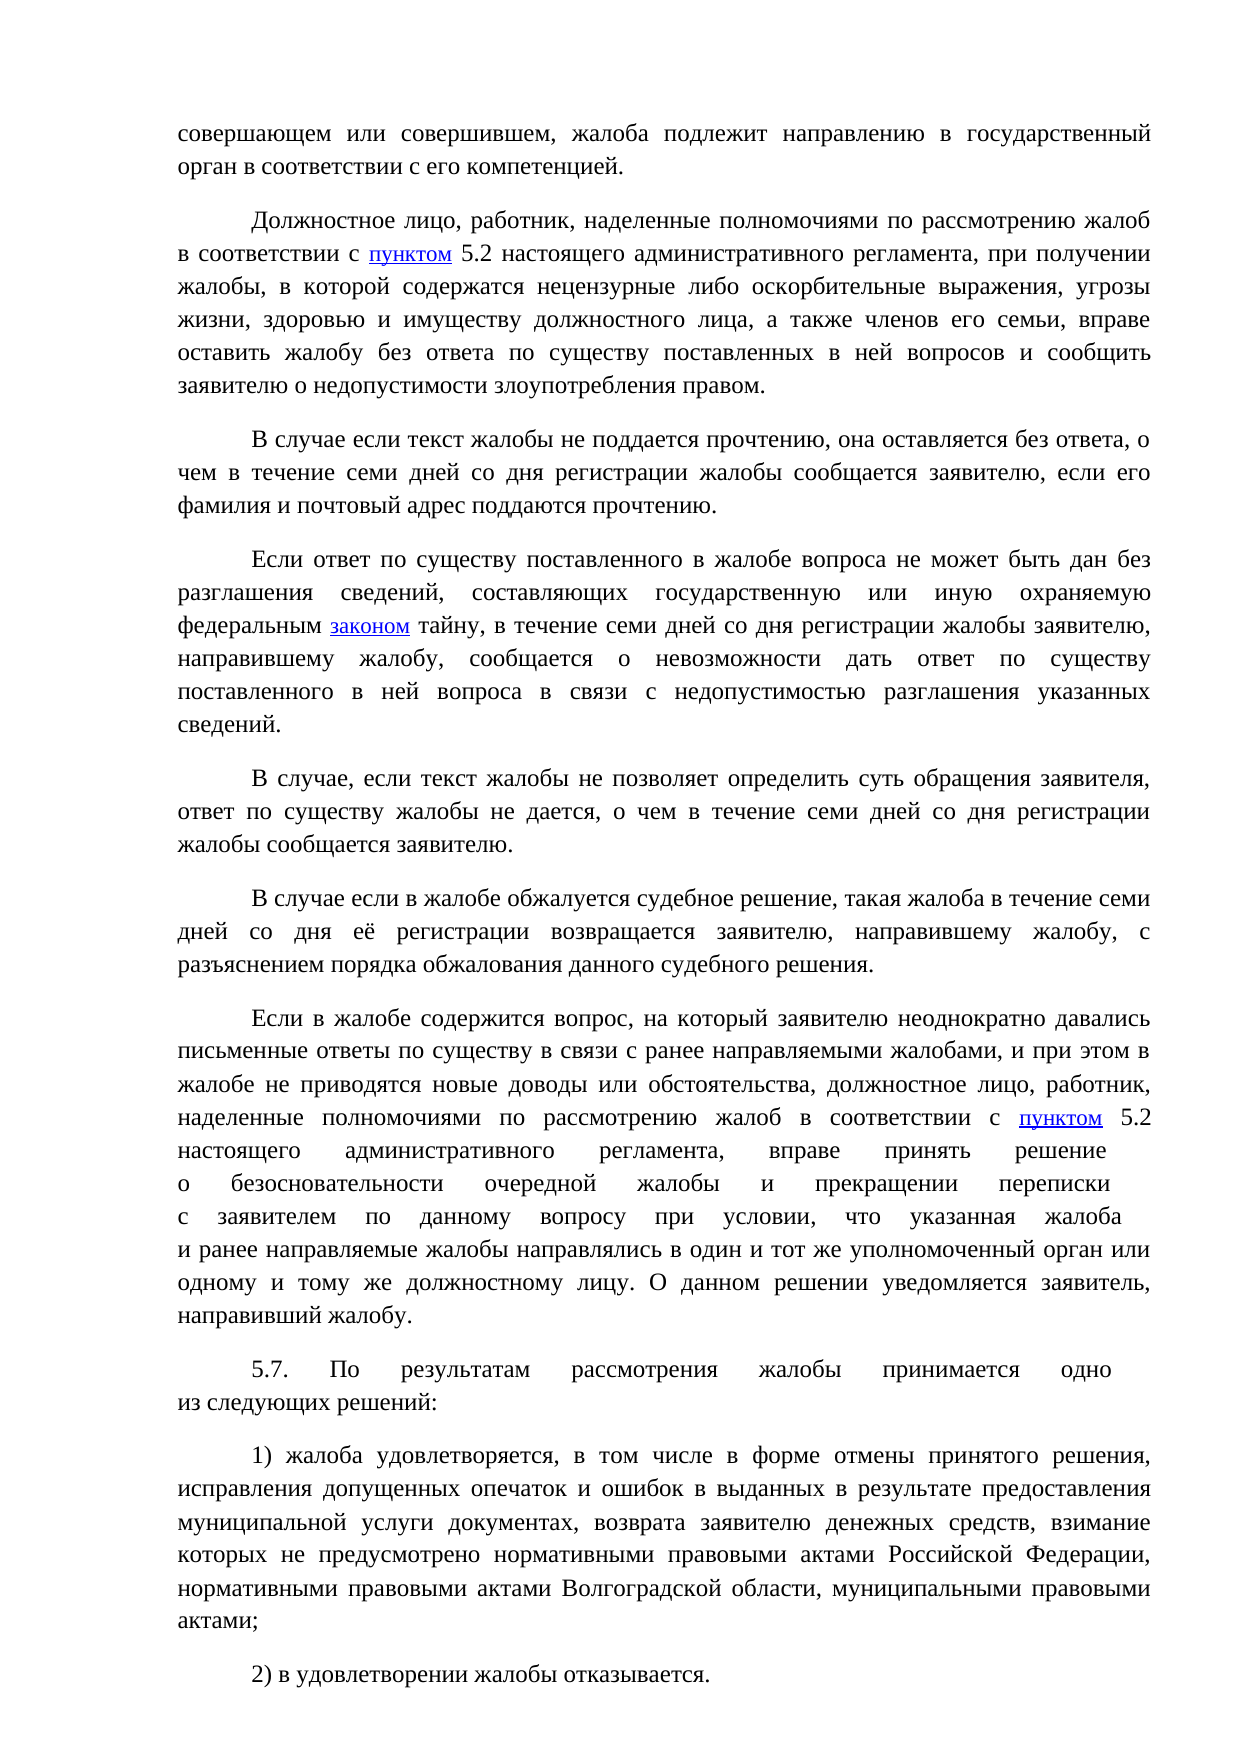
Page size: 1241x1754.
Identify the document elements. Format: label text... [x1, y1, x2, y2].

text 5.7. По результатам рассмотрения жалобы принимается одно из следующих решений: [177, 1354, 1153, 1415]
text Должностное лицо, работник, наделенные полномочиями по рассмотрению жалоб в соответствии с пунктом 5.2 настоящего административного регламента, при получении жалобы, в которой содержатся нецензурные либо оскорбительные выражения, угрозы жизни, здоровью и имуществу должностного лица, а также членов его семьи, вправе оставить жалобу без ответа по существу поставленных в ней вопросов и сообщить заявителю о недопустимости злоупотребления правом. [177, 205, 1152, 399]
text В случае, если текст жалобы не позволяет определить суть обращения заявителя, ответ по существу жалобы не дается, о чем в течение семи дней со дня регистрации жалобы сообщается заявителю. [177, 763, 1152, 858]
text 2) в удовлетворении жалобы отказывается. [177, 1659, 1152, 1688]
text Если в жалобе содержится вопрос, на который заявителю неоднократно давались письменные ответы по существу в связи с ранее направляемыми жалобами, и при этом в жалобе не приводятся новые доводы или обстоятельства, должностное лицо, работник, наделенные полномочиями по рассмотрению жалоб в соответствии с пунктом 5.2 настоящего административного регламента, вправе принять решение о безосновательности очередной жалобы и прекращении переписки с заявителем по данному вопросу при условии, что указанная жалоба и ранее направляемые жалобы направлялись в один и тот же уполномоченный орган или одному и тому же должностному лицу. О данном решении уведомляется заявитель, направивший жалобу. [177, 1003, 1152, 1328]
text Если ответ по существу поставленного в жалобе вопроса не может быть дан без разглашения сведений, составляющих государственную или иную охраняемую федеральным законом тайну, в течение семи дней со дня регистрации жалобы заявителю, направившему жалобу, сообщается о невозможности дать ответ по существу поставленного в ней вопроса в связи с недопустимостью разглашения указанных сведений. [177, 544, 1152, 738]
text В случае если текст жалобы не поддается прочтению, она оставляется без ответа, о чем в течение семи дней со дня регистрации жалобы сообщается заявителю, если его фамилия и почтовый адрес поддаются прочтению. [177, 424, 1152, 519]
text 1) жалоба удовлетворяется, в том числе в форме отмены принятого решения, исправления допущенных опечаток и ошибок в выданных в результате предоставления муниципальной услуги документах, возврата заявителю денежных средств, взимание которых не предусмотрено нормативными правовыми актами Российской Федерации, нормативными правовыми актами Волгоградской области, муниципальными правовыми актами; [177, 1441, 1152, 1634]
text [177, 118, 1152, 180]
text В случае если в жалобе обжалуется судебное решение, такая жалоба в течение семи дней со дня её регистрации возвращается заявителю, направившему жалобу, с разъяснением порядка обжалования данного судебного решения. [177, 883, 1152, 977]
